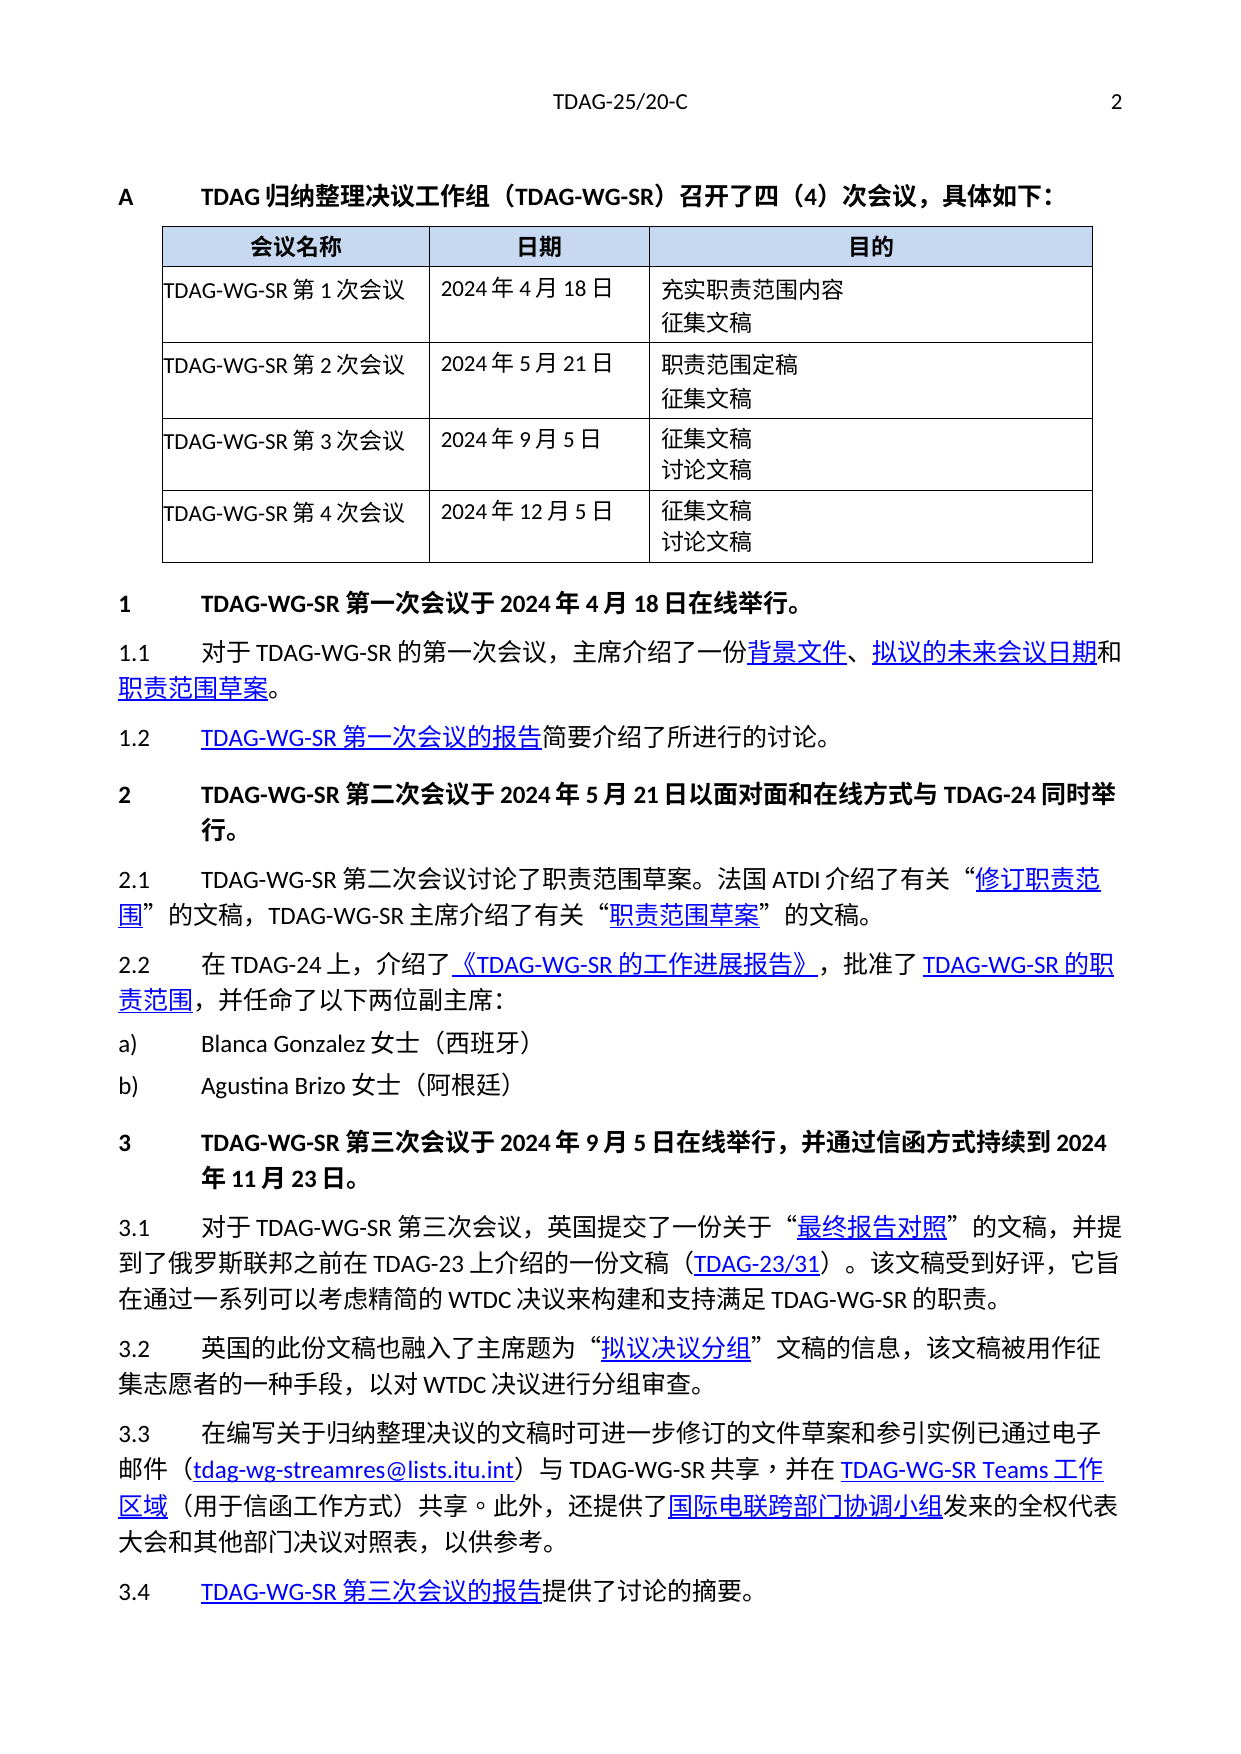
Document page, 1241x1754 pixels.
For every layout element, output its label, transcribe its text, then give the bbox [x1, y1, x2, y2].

subtitle 2 TDAG-WG-SR第二次会议于2024年5月21日以面对面和在线方式与TDAG-24同时举行。 [118, 774, 1122, 847]
table_cell TDAG-WG-SR第2次会议 [163, 343, 429, 418]
table_header 会议名称 [163, 227, 429, 266]
table_cell 职责范围定稿 征集文稿 [650, 343, 1092, 418]
text 2.1 TDAG-WG-SR第二次会议讨论了职责范围草案。法国ATDI介绍了有关“修订职责范围”的文稿，TDAG-WG-SR主席介绍了有关“职责范围草案”的文稿。 [118, 859, 1122, 932]
table_cell 征集文稿 讨论文稿 [650, 491, 1092, 562]
text 3.4 TDAG-WG-SR第三次会议的报告提供了讨论的摘要。 [118, 1571, 1122, 1607]
text a) Blanca Gonzalez女士（西班牙） [118, 1025, 1122, 1059]
text 1.1 对于TDAG-WG-SR的第一次会议，主席介绍了一份背景文件、拟议的未来会议日期和职责范围草案。 [118, 632, 1122, 705]
subtitle 1 TDAG-WG-SR第一次会议于2024年4月18日在线举行。 [118, 583, 1122, 620]
text 1.2 TDAG-WG-SR第一次会议的报告简要介绍了所进行的讨论。 [118, 717, 1122, 753]
table_cell 2024年4月18日 [430, 267, 649, 342]
table_cell 2024年12月5日 [430, 491, 649, 562]
table_cell 征集文稿 讨论文稿 [650, 419, 1092, 490]
text b) Agustina Brizo女士（阿根廷） [118, 1068, 1122, 1102]
table_cell 充实职责范围内容 征集文稿 [650, 267, 1092, 342]
table_cell TDAG-WG-SR第3次会议 [163, 419, 429, 490]
subtitle 3 TDAG-WG-SR第三次会议于2024年9月5日在线举行，并通过信函方式持续到2024年11月23日。 [118, 1122, 1122, 1195]
table_header 日期 [430, 227, 649, 266]
text 3.1 对于TDAG-WG-SR第三次会议，英国提交了一份关于“最终报告对照”的文稿，并提到了俄罗斯联邦之前在TDAG-23上介绍的一份文稿（TDAG-23/31）。该文稿受到好评，它旨在通过一系列可以考虑精简的WTDC决议来构建和支持满足TDAG-WG-SR的职责。 [118, 1207, 1122, 1316]
table_header 目的 [650, 227, 1092, 266]
table_cell TDAG-WG-SR第4次会议 [163, 491, 429, 562]
text 2.2 在TDAG-24上，介绍了《TDAG-WG-SR的工作进展报告》，批准了TDAG-WG-SR的职责范围，并任命了以下两位副主席： [118, 944, 1122, 1017]
subtitle A TDAG归纳整理决议工作组（TDAG-WG-SR）召开了四（4）次会议，具体如下： [118, 177, 1122, 213]
table_cell 2024年5月21日 [430, 343, 649, 418]
table_cell TDAG-WG-SR第1次会议 [163, 267, 429, 342]
table_cell 2024年9月5日 [430, 419, 649, 490]
text 3.3 在编写关于归纳整理决议的文稿时可进一步修订的文件草案和参引实例已通过电子邮件（tdag-wg-streamres@lists.itu.int）与TDAG-WG-SR共享，并在TDAG-WG-SR Teams工作区域（用于信函工作方式）共享。此外，还提供了国际电联跨部门协调小组发来的全权代表大会和其他部门决议对照表，以供参考。 [118, 1414, 1122, 1559]
text 3.2 英国的此份文稿也融入了主席题为“拟议决议分组”文稿的信息，该文稿被用作征集志愿者的一种手段，以对WTDC决议进行分组审查。 [118, 1329, 1122, 1401]
